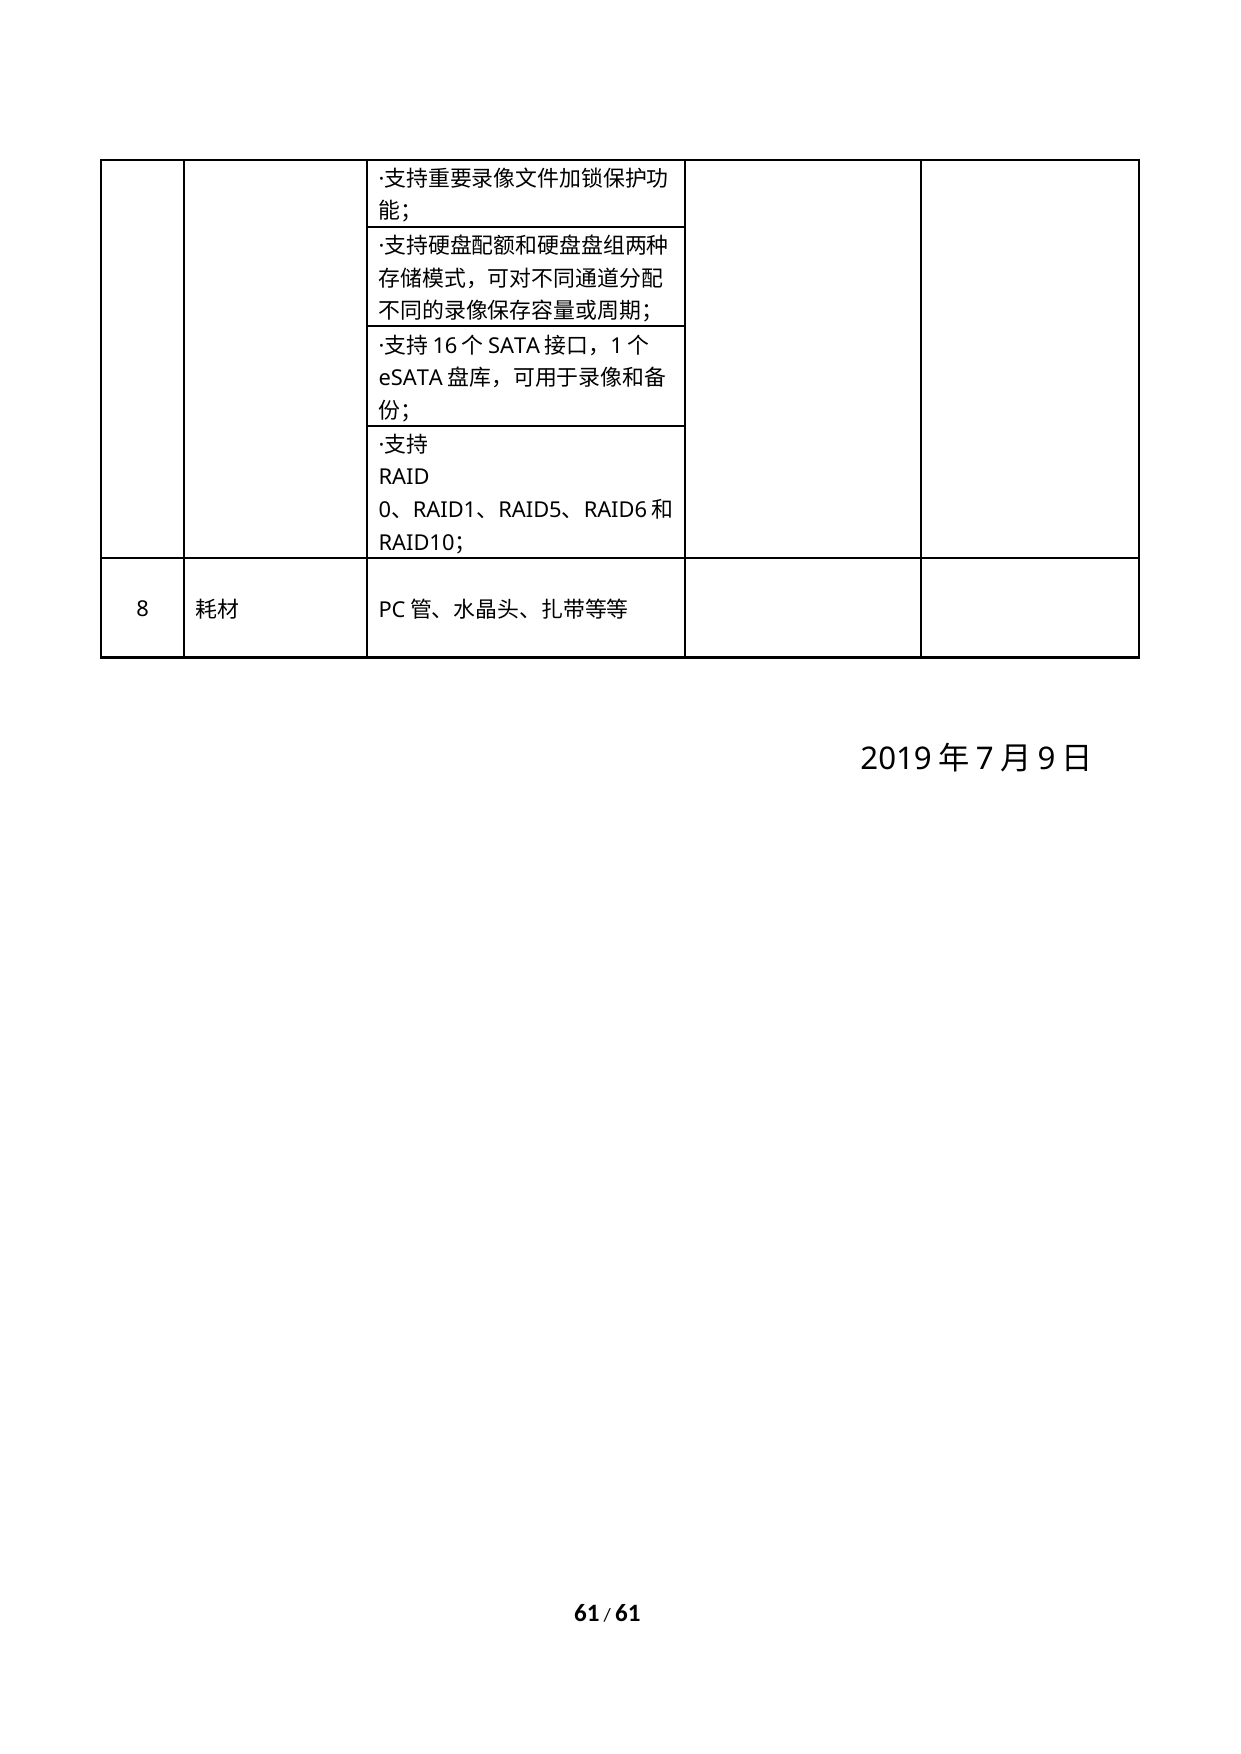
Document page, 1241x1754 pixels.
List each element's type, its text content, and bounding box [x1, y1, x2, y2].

table_cell PC管、水晶头、扎带等等 [368, 559, 684, 656]
table_cell 8 [102, 559, 183, 656]
table_cell 耗材 [185, 559, 366, 656]
table_cell ·支持16个SATA接口，1个eSATA盘库，可用于录像和备份； [368, 327, 684, 425]
table_cell ·支持重要录像文件加锁保护功能； [368, 161, 684, 226]
table_cell ·支持RAID0、RAID1、RAID5、RAID6和RAID10； [368, 427, 684, 557]
table_cell [922, 559, 1138, 656]
table_cell [686, 559, 920, 656]
text 2019年7月9日 [148, 723, 1092, 788]
table_cell ·支持硬盘配额和硬盘盘组两种存储模式，可对不同通道分配不同的录像保存容量或周期； [368, 228, 684, 325]
